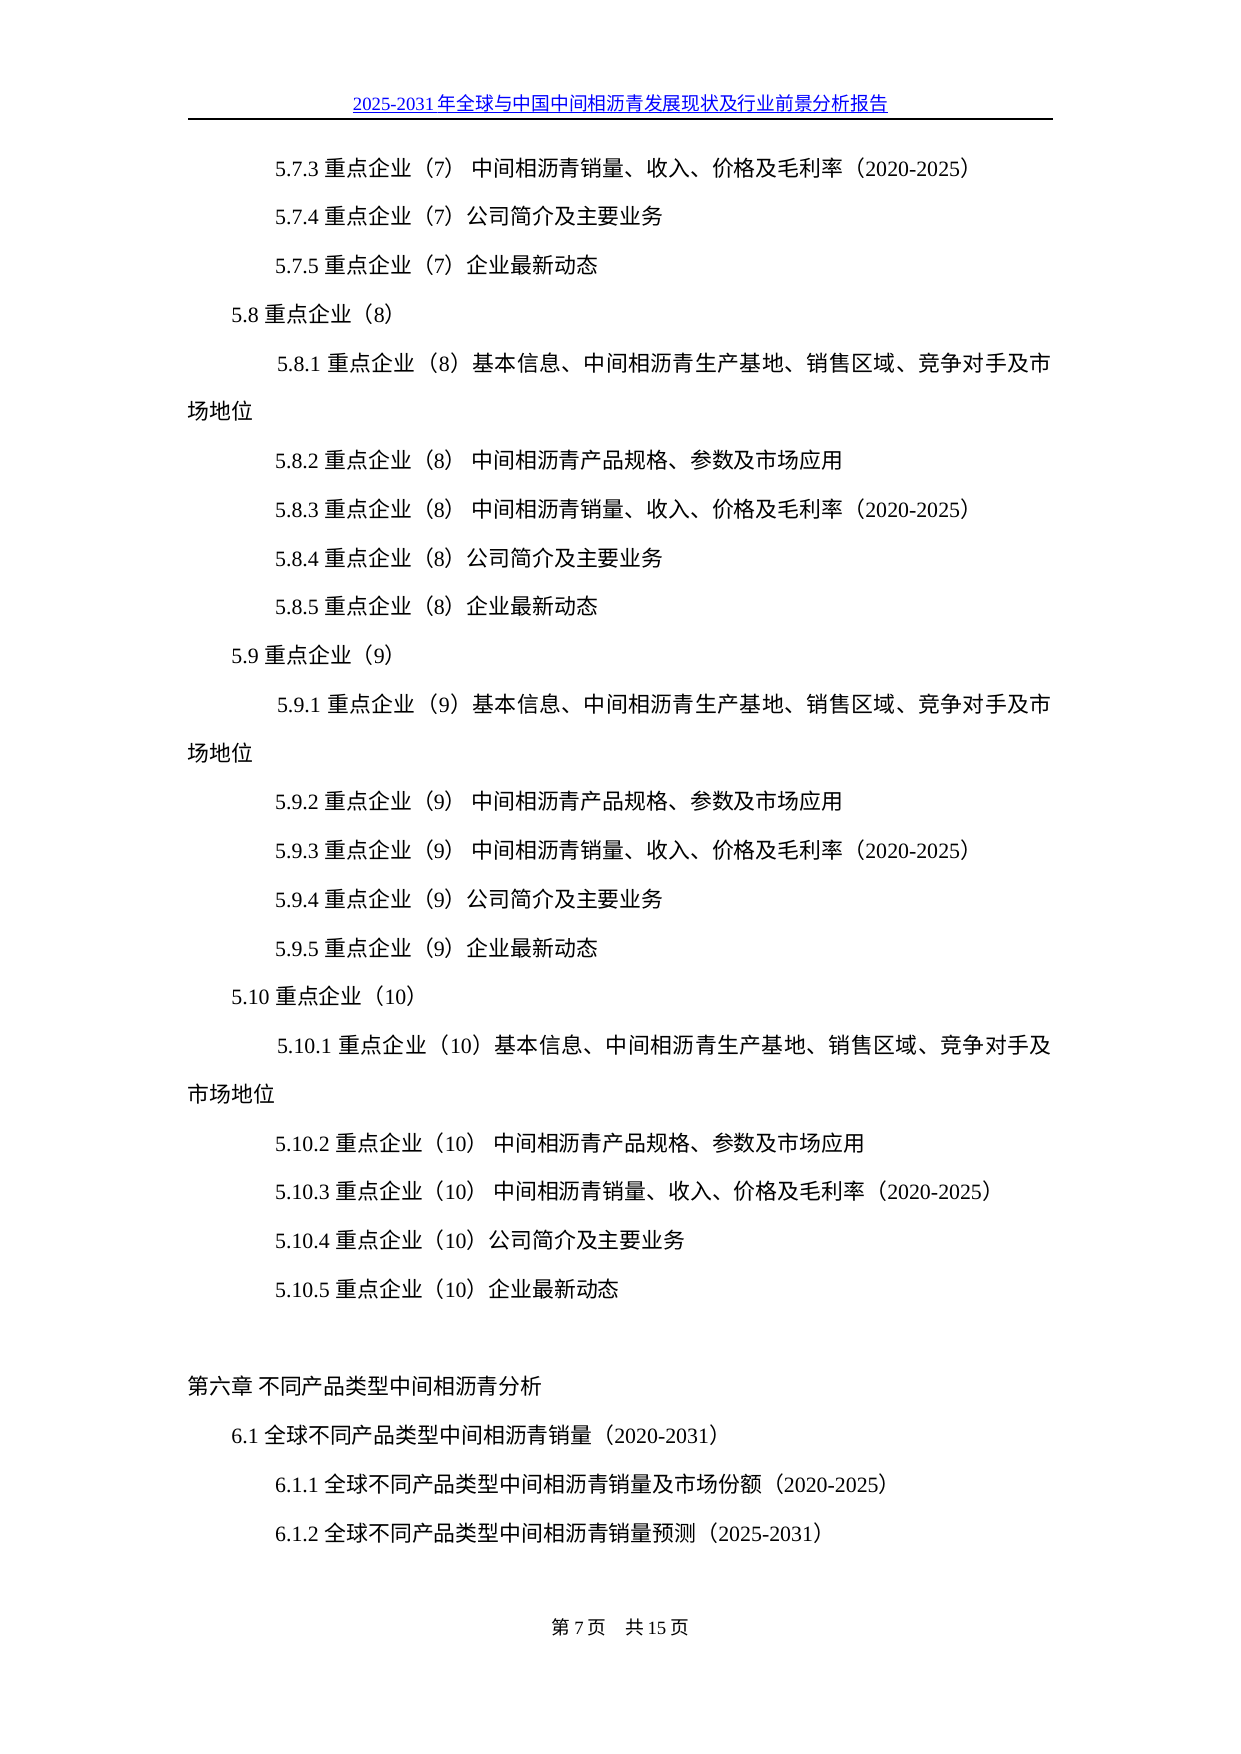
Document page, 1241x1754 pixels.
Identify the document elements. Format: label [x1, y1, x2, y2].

text [187, 150, 1053, 1548]
